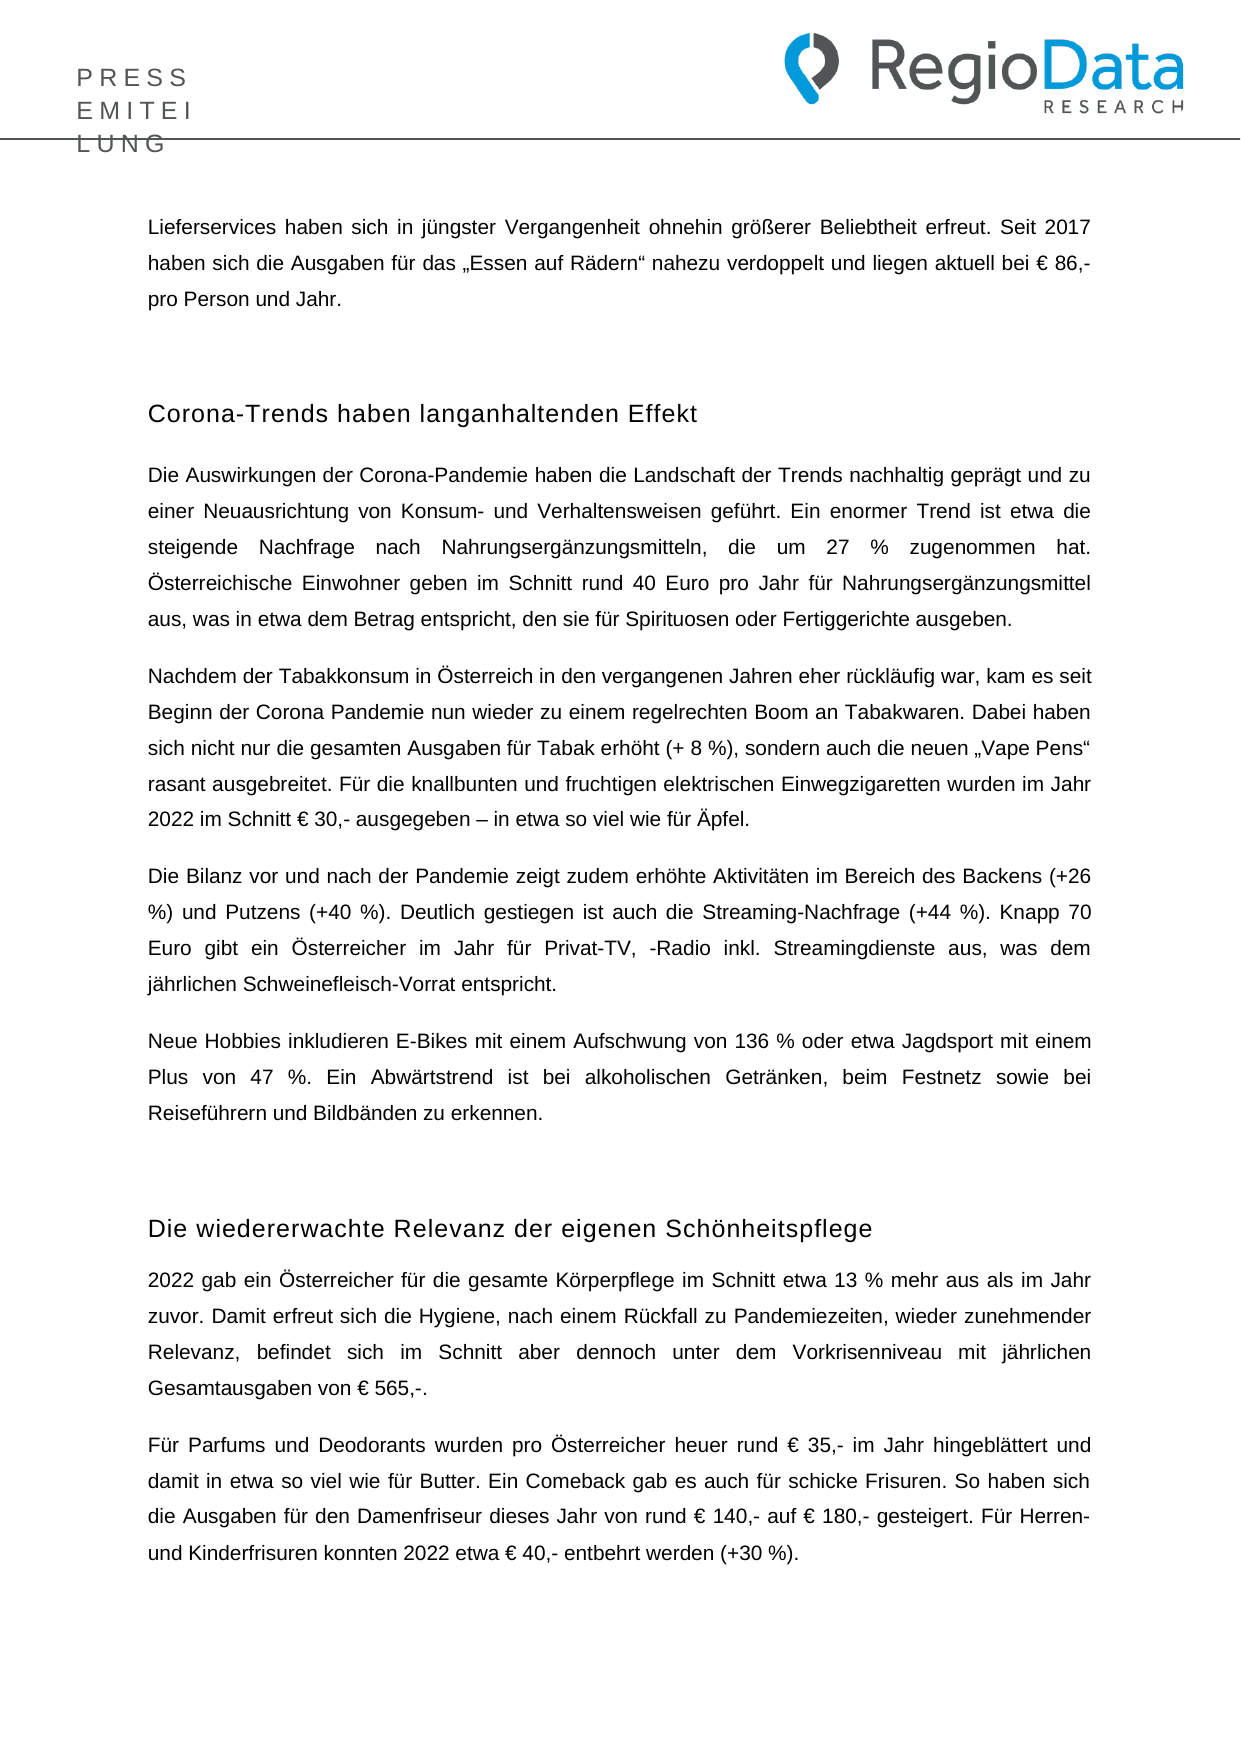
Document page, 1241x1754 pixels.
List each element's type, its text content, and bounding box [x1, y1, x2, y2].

text 2022 gab ein Österreicher für die gesamte Körperpflege im Schnitt etwa 13 % mehr aus als im Jahr zuvor. Damit erfreut sich die Hygiene, nach einem Rückfall zu Pandemiezeiten, wieder zunehmender Relevanz, befindet sich im Schnitt aber dennoch unter dem Vorkrisenniveau mit jährlichen Gesamtausgaben von € 565,-. [148, 1268, 1093, 1400]
text Nachdem der Tabakkonsum in Österreich in den vergangenen Jahren eher rückläufig war, kam es seit Beginn der Corona Pandemie nun wieder zu einem regelrechten Boom an Tabakwaren. Dabei haben sich nicht nur die gesamten Ausgaben für Tabak erhöht (+ 8 %), sondern auch die neuen „Vape Pens“ rasant ausgebreitet. Für die knallbunten und fruchtigen elektrischen Einwegzigaretten wurden im Jahr 2022 im Schnitt € 30,- ausgegeben – in etwa so viel wie für Äpfel. [148, 663, 1093, 831]
text Für Parfums und Deodorants wurden pro Österreicher heuer rund € 35,- im Jahr hingeblättert und damit in etwa so viel wie für Butter. Ein Comeback gab es auch für schicke Frisuren. So haben sich die Ausgaben für den Damenfriseur dieses Jahr von rund € 140,- auf € 180,- gesteigert. Für Herren- und Kinderfrisuren konnten 2022 etwa € 40,- entbehrt werden (+30 %). [148, 1432, 1093, 1564]
text Lieferservices haben sich in jüngster Vergangenheit ohnehin größerer Beliebtheit erfreut. Seit 2017 haben sich die Ausgaben für das „Essen auf Rädern“ nahezu verdoppelt und liegen aktuell bei € 86,- pro Person und Jahr. [148, 214, 1093, 310]
text Corona-Trends haben langanhaltenden Effekt [148, 399, 1093, 428]
picture [780, 27, 1194, 118]
text Die Auswirkungen der Corona-Pandemie haben die Landschaft der Trends nachhaltig geprägt und zu einer Neuausrichtung von Konsum- und Verhaltensweisen geführt. Ein enormer Trend ist etwa die steigende Nachfrage nach Nahrungsergänzungsmitteln, die um 27 % zugenommen hat. Österreichische Einwohner geben im Schnitt rund 40 Euro pro Jahr für Nahrungsergänzungsmittel aus, was in etwa dem Betrag entspricht, den sie für Spirituosen oder Fertiggerichte ausgeben. [148, 463, 1093, 631]
text Die wiedererwachte Relevanz der eigenen Schönheitspflege [148, 1214, 1093, 1243]
text Die Bilanz vor und nach der Pandemie zeigt zudem erhöhte Aktivitäten im Bereich des Backens (+26 %) und Putzens (+40 %). Deutlich gestiegen ist auch die Streaming-Nachfrage (+44 %). Knapp 70 Euro gibt ein Österreicher im Jahr für Privat-TV, -Radio inkl. Streamingdienste aus, was dem jährlichen Schweinefleisch-Vorrat entspricht. [148, 864, 1093, 996]
text Neue Hobbies inkludieren E-Bikes mit einem Aufschwung von 136 % oder etwa Jagdsport mit einem Plus von 47 %. Ein Abwärtstrend ist bei alkoholischen Getränken, beim Festnetz sowie bei Reiseführern und Bildbänden zu erkennen. [148, 1029, 1093, 1124]
